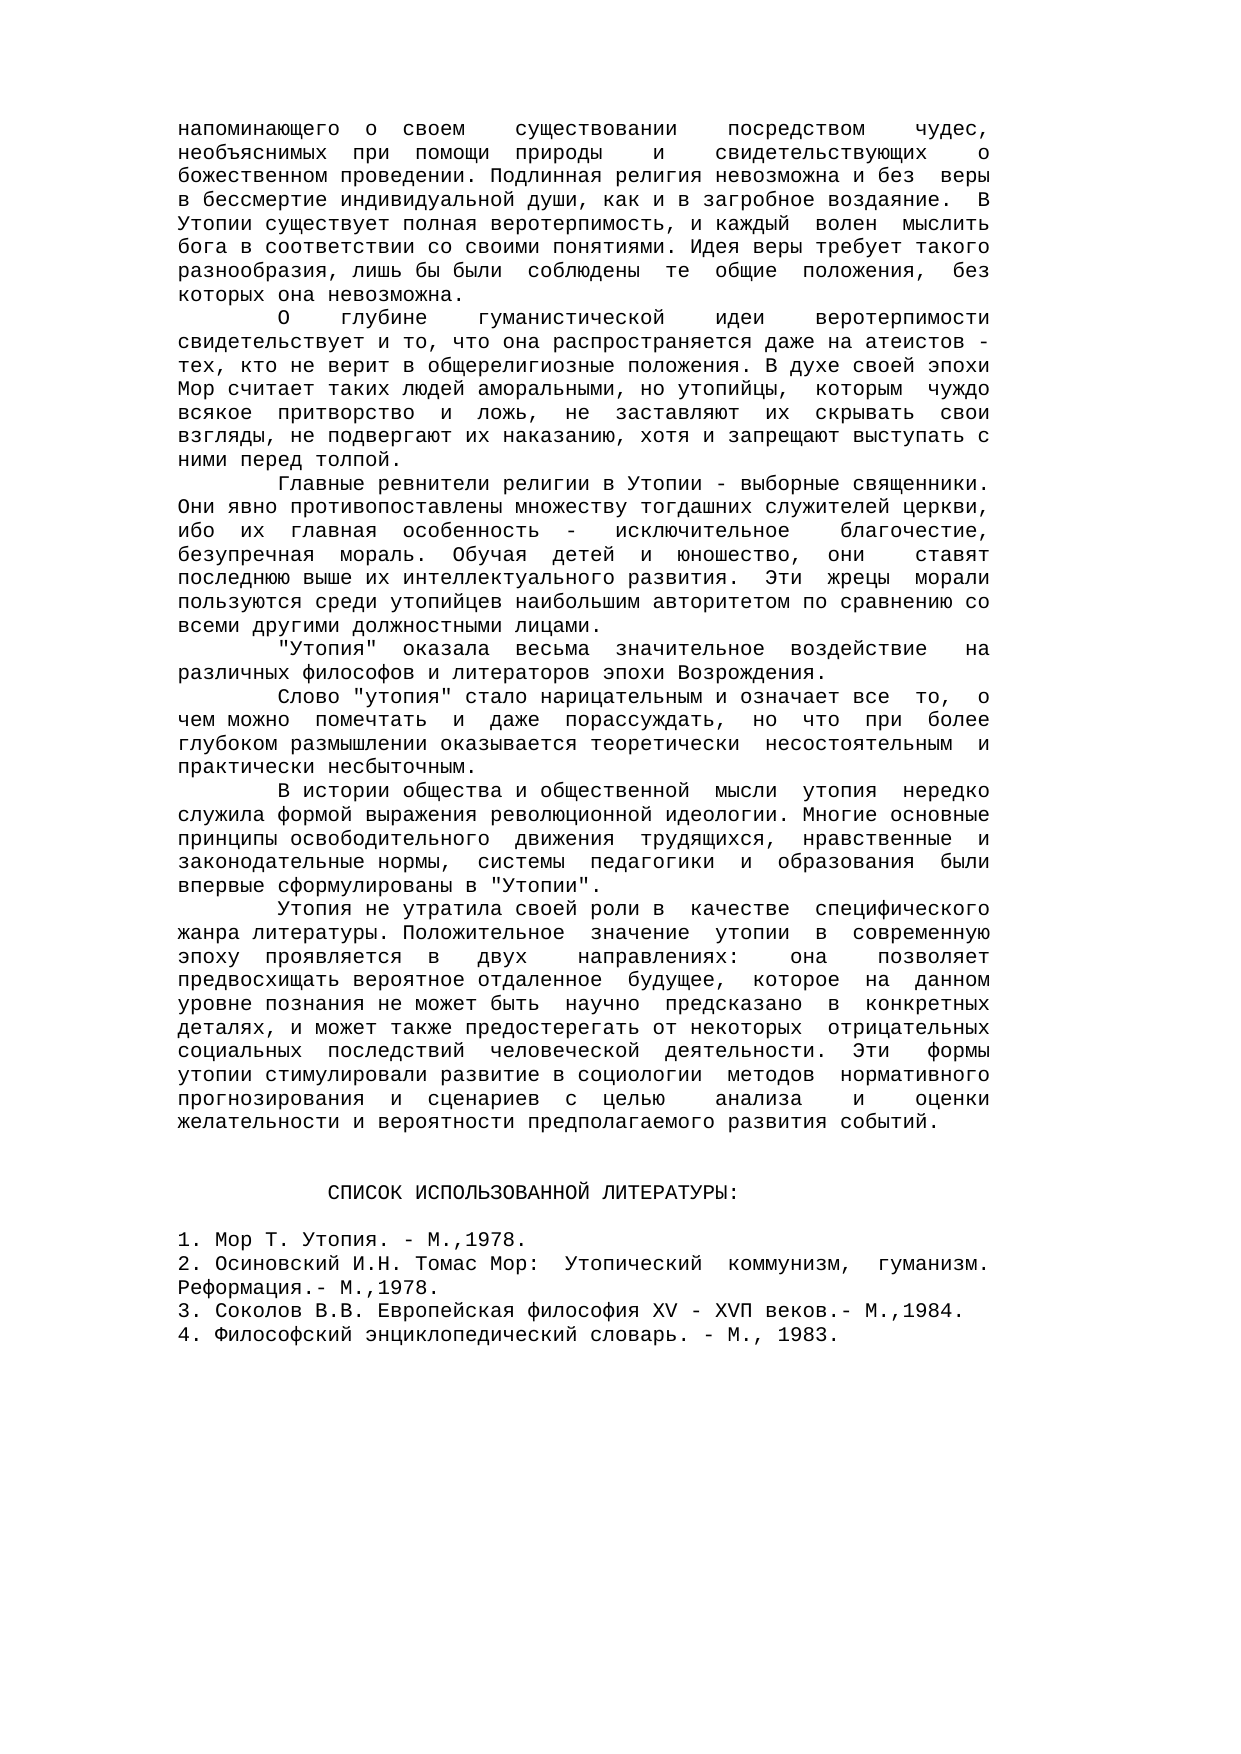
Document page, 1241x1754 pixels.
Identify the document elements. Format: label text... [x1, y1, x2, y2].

text божественном проведении. Подлинная религия невозможна и без веры [177, 165, 1152, 189]
text эпоху проявляется в двух направлениях: она позволяет [177, 946, 1152, 969]
text разнообразия, лишь бы были соблюдены те общие положения, без [177, 260, 1152, 284]
text различных философов и литераторов эпохи Возрождения. [177, 662, 1152, 686]
text 2. Осиновский И.Н. Томас Мор: Утопический коммунизм, гуманизм. [177, 1253, 1152, 1277]
text Они явно противопоставлены множеству тогдашних служителей церкви, [177, 496, 1152, 520]
text 1. Мор Т. Утопия. - М.,1978. [177, 1229, 1152, 1253]
text 3. Соколов В.В. Европейская философия ХV - ХVП веков.- М.,1984. [177, 1300, 1152, 1324]
text впервые сформулированы в "Утопии". [177, 875, 1152, 898]
text тех, кто не верит в общерелигиозные положения. В духе своей эпохи [177, 354, 1152, 378]
text утопии стимулировали развитие в социологии методов нормативного [177, 1064, 1152, 1088]
text необъяснимых при помощи природы и свидетельствующих о [177, 142, 1152, 165]
text В истории общества и общественной мысли утопия нередко [177, 780, 1152, 804]
text Реформация.- М.,1978. [177, 1277, 1152, 1300]
text уровне познания не может быть научно предсказано в конкретных [177, 993, 1152, 1017]
text Главные ревнители религии в Утопии - выборные священники. [177, 473, 1152, 496]
text прогнозирования и сценариев с целью анализа и оценки [177, 1088, 1152, 1111]
text последнюю выше их интеллектуального развития. Эти жрецы морали [177, 567, 1152, 591]
text Мор считает таких людей аморальными, но утопийцы, которым чуждо [177, 378, 1152, 402]
text принципы освободительного движения трудящихся, нравственные и [177, 827, 1152, 851]
text предвосхищать вероятное отдаленное будущее, которое на данном [177, 969, 1152, 993]
text которых она невозможна. [177, 284, 1152, 307]
text свидетельствует и то, что она распространяется даже на атеистов - [177, 331, 1152, 354]
text жанра литературы. Положительное значение утопии в современную [177, 922, 1152, 946]
text напоминающего о своем существовании посредством чудес, [177, 118, 1152, 142]
text безупречная мораль. Обучая детей и юношество, они ставят [177, 544, 1152, 567]
text взгляды, не подвергают их наказанию, хотя и запрещают выступать с [177, 426, 1152, 449]
text Утопии существует полная веротерпимость, и каждый волен мыслить [177, 213, 1152, 236]
text глубоком размышлении оказывается теоретически несостоятельным и [177, 733, 1152, 757]
text О глубине гуманистической идеи веротерпимости [177, 307, 1152, 331]
text всякое притворство и ложь, не заставляют их скрывать свои [177, 402, 1152, 426]
text деталях, и может также предостерегать от некоторых отрицательных [177, 1017, 1152, 1040]
text всеми другими должностными лицами. [177, 615, 1152, 638]
text чем можно помечтать и даже порассуждать, но что при более [177, 709, 1152, 733]
text Слово "утопия" стало нарицательным и означает все то, о [177, 686, 1152, 709]
text ними перед толпой. [177, 449, 1152, 473]
text практически несбыточным. [177, 757, 1152, 780]
text СПИСОК ИСПОЛЬЗОВАННОЙ ЛИТЕРАТУРЫ: [177, 1182, 1152, 1206]
text Утопия не утратила своей роли в качестве специфического [177, 898, 1152, 922]
text законодательные нормы, системы педагогики и образования были [177, 851, 1152, 875]
text "Утопия" оказала весьма значительное воздействие на [177, 638, 1152, 662]
text ибо их главная особенность - исключительное благочестие, [177, 520, 1152, 544]
text пользуются среди утопийцев наибольшим авторитетом по сравнению со [177, 591, 1152, 615]
text служила формой выражения революционной идеологии. Многие основные [177, 804, 1152, 827]
text бога в соответствии со своими понятиями. Идея веры требует такого [177, 236, 1152, 260]
text желательности и вероятности предполагаемого развития событий. [177, 1111, 1152, 1135]
text социальных последствий человеческой деятельности. Эти формы [177, 1040, 1152, 1064]
text в бессмертие индивидуальной души, как и в загробное воздаяние. В [177, 189, 1152, 213]
text 4. Философский энциклопедический словарь. - М., 1983. [177, 1324, 1152, 1348]
